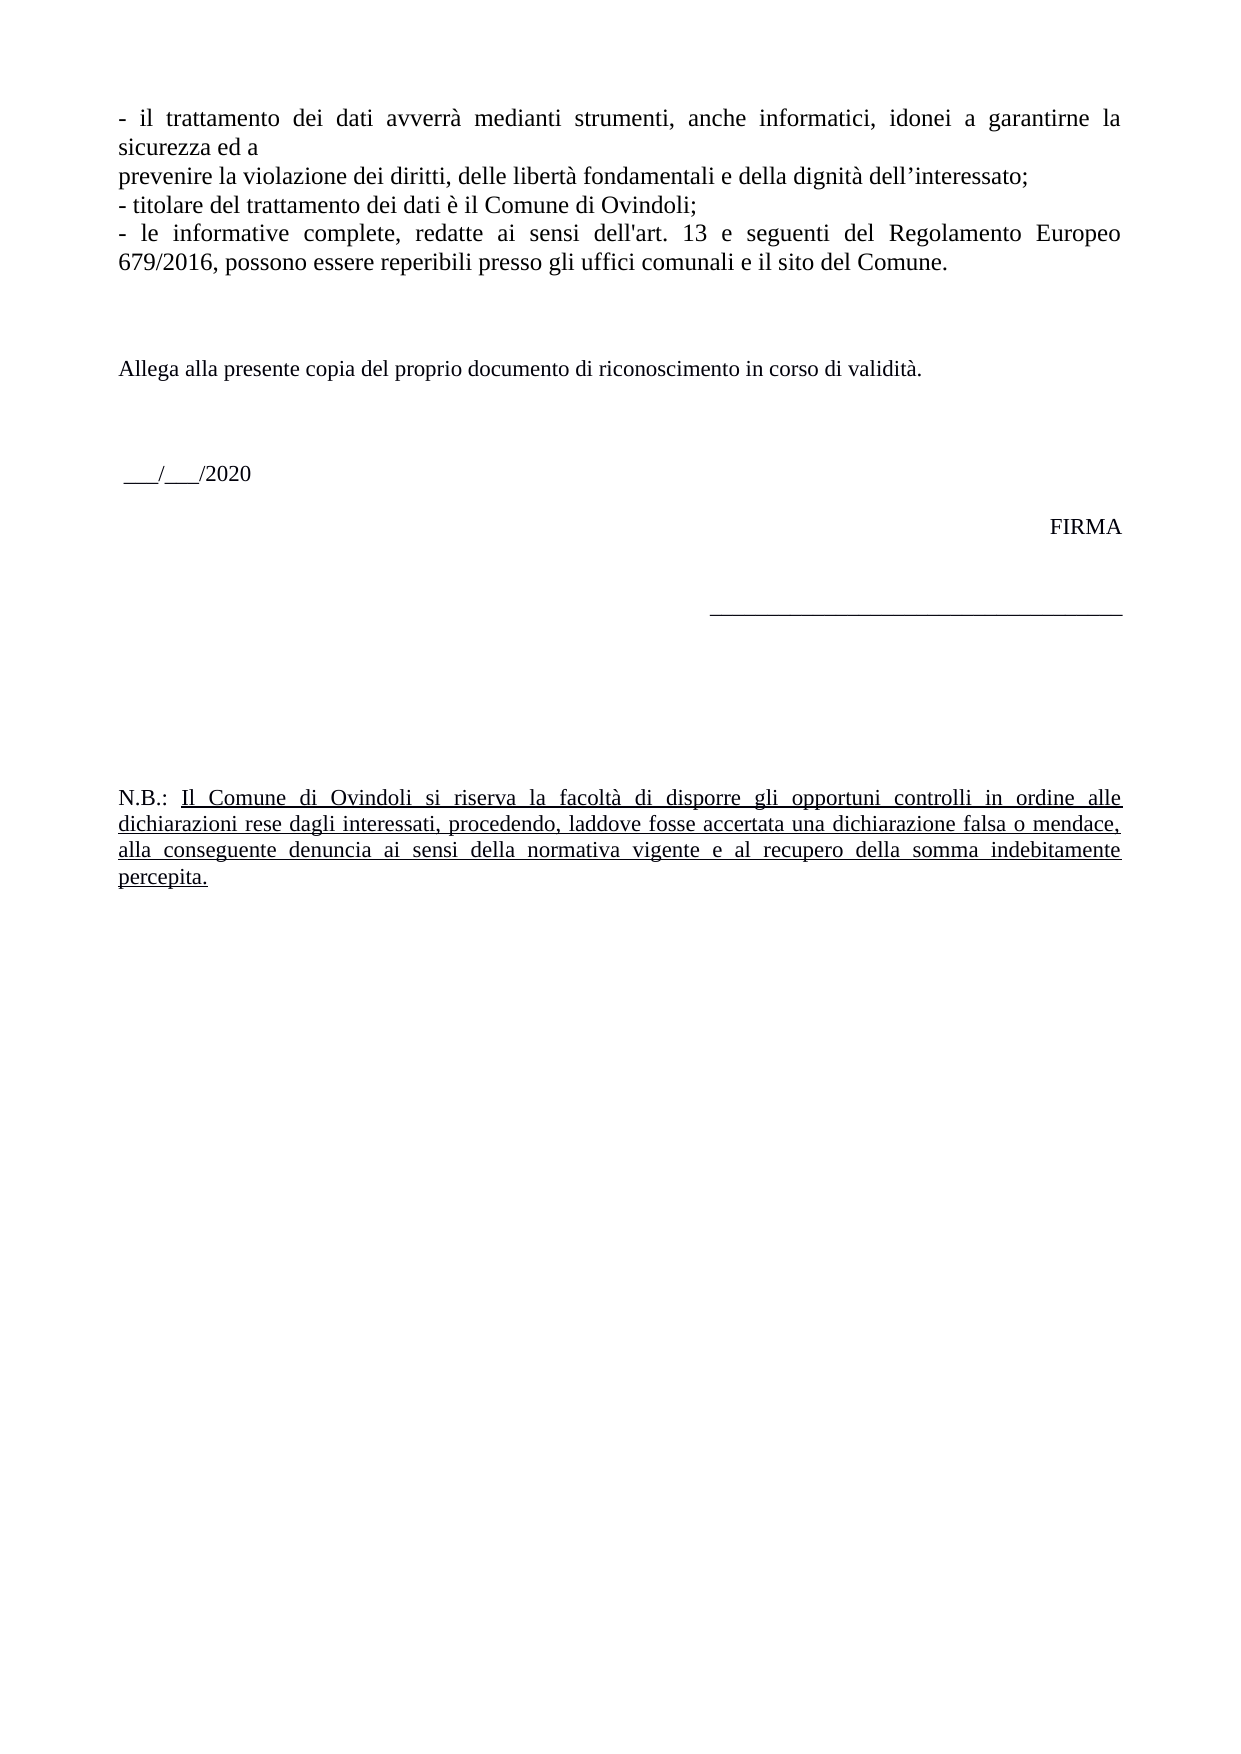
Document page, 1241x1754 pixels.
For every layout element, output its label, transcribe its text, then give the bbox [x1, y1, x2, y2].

text Allega alla presente copia del proprio documento di riconoscimento in corso di validità. [118, 355, 1122, 381]
text ___/___/2020 [118, 460, 1122, 487]
text N.B.: Il Comune di Ovindoli si riserva la facoltà di disporre gli opportuni controlli in ordine alle dichiarazioni rese dagli interessati, procedendo, laddove fosse accertata una dichiarazione falsa o mendace, alla conseguente denuncia ai sensi della normativa vigente e al recupero della somma indebitamente percepita. [118, 784, 1122, 859]
text ____________________________________ [118, 592, 1122, 618]
text prevenire la violazione dei diritti, delle libertà fondamentali e della dignità dell’interessato; [118, 161, 1122, 190]
text - il trattamento dei dati avverrà medianti strumenti, anche informatici, idonei a garantirne la sicurezza ed a [118, 103, 1122, 161]
text - titolare del trattamento dei dati è il Comune di Ovindoli; [118, 190, 1122, 218]
text N.B.: Il Comune di Ovindoli si riserva la facoltà di disporre gli opportuni controlli in ordine alle dichiarazioni rese dagli interessati, procedendo, laddove fosse accertata una dichiarazione falsa o mendace, alla conseguente denuncia ai sensi della normativa vigente e al recupero della somma indebitamente percepita. [118, 860, 1122, 889]
text - le informative complete, redatte ai sensi dell'art. 13 e seguenti del Regolamento Europeo 679/2016, possono essere reperibili presso gli uffici comunali e il sito del Comune. [118, 218, 1122, 276]
text FIRMA [118, 513, 1122, 539]
